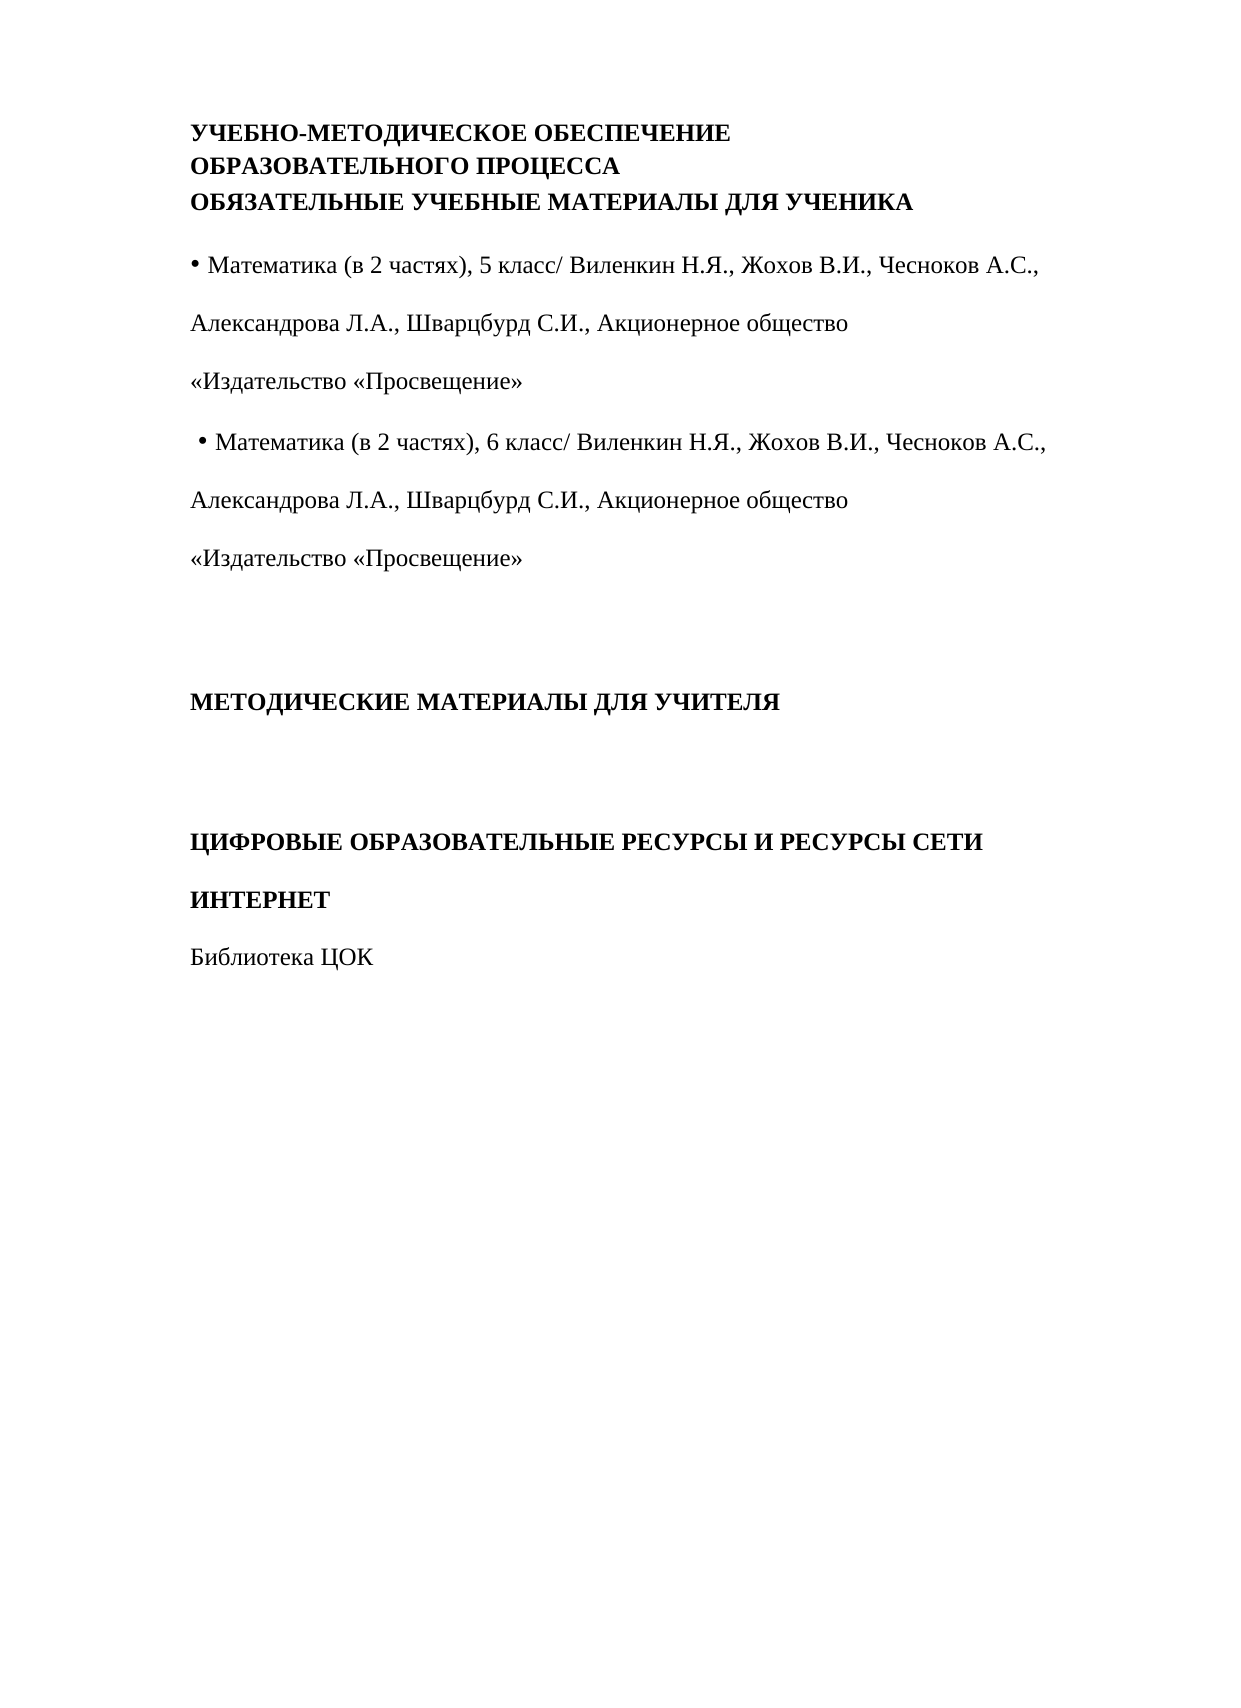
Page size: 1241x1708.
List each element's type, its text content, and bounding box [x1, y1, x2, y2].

text ОБЯЗАТЕЛЬНЫЕ УЧЕБНЫЕ МАТЕРИАЛЫ ДЛЯ УЧЕНИКА [190, 184, 1126, 217]
text ЦИФРОВЫЕ ОБРАЗОВАТЕЛЬНЫЕ РЕСУРСЫ И РЕСУРСЫ СЕТИ ИНТЕРНЕТ [190, 827, 1114, 913]
text «Издательство «Просвещение» [190, 543, 1126, 572]
text «Издательство «Просвещение» [190, 366, 1126, 394]
list Математика (в 2 частях), 5 класс/ Виленкин Н.Я., Жохов В.И., Чесноков А.С., Александрова Л.А., Шварцбурд С.И., Акционерное общество [190, 246, 1108, 337]
list Математика (в 2 частях), 6 класс/ Виленкин Н.Я., Жохов В.И., Чесноков А.С., Александрова Л.А., Шварцбурд С.И., Акционерное общество [190, 423, 1115, 514]
text Библиотека ЦОК [190, 942, 1126, 971]
subtitle МЕТОДИЧЕСКИЕ МАТЕРИАЛЫ ДЛЯ УЧИТЕЛЯ [190, 687, 1126, 716]
subtitle УЧЕБНО-МЕТОДИЧЕСКОЕ ОБЕСПЕЧЕНИЕ ОБРАЗОВАТЕЛЬНОГО ПРОЦЕССА [190, 118, 822, 179]
